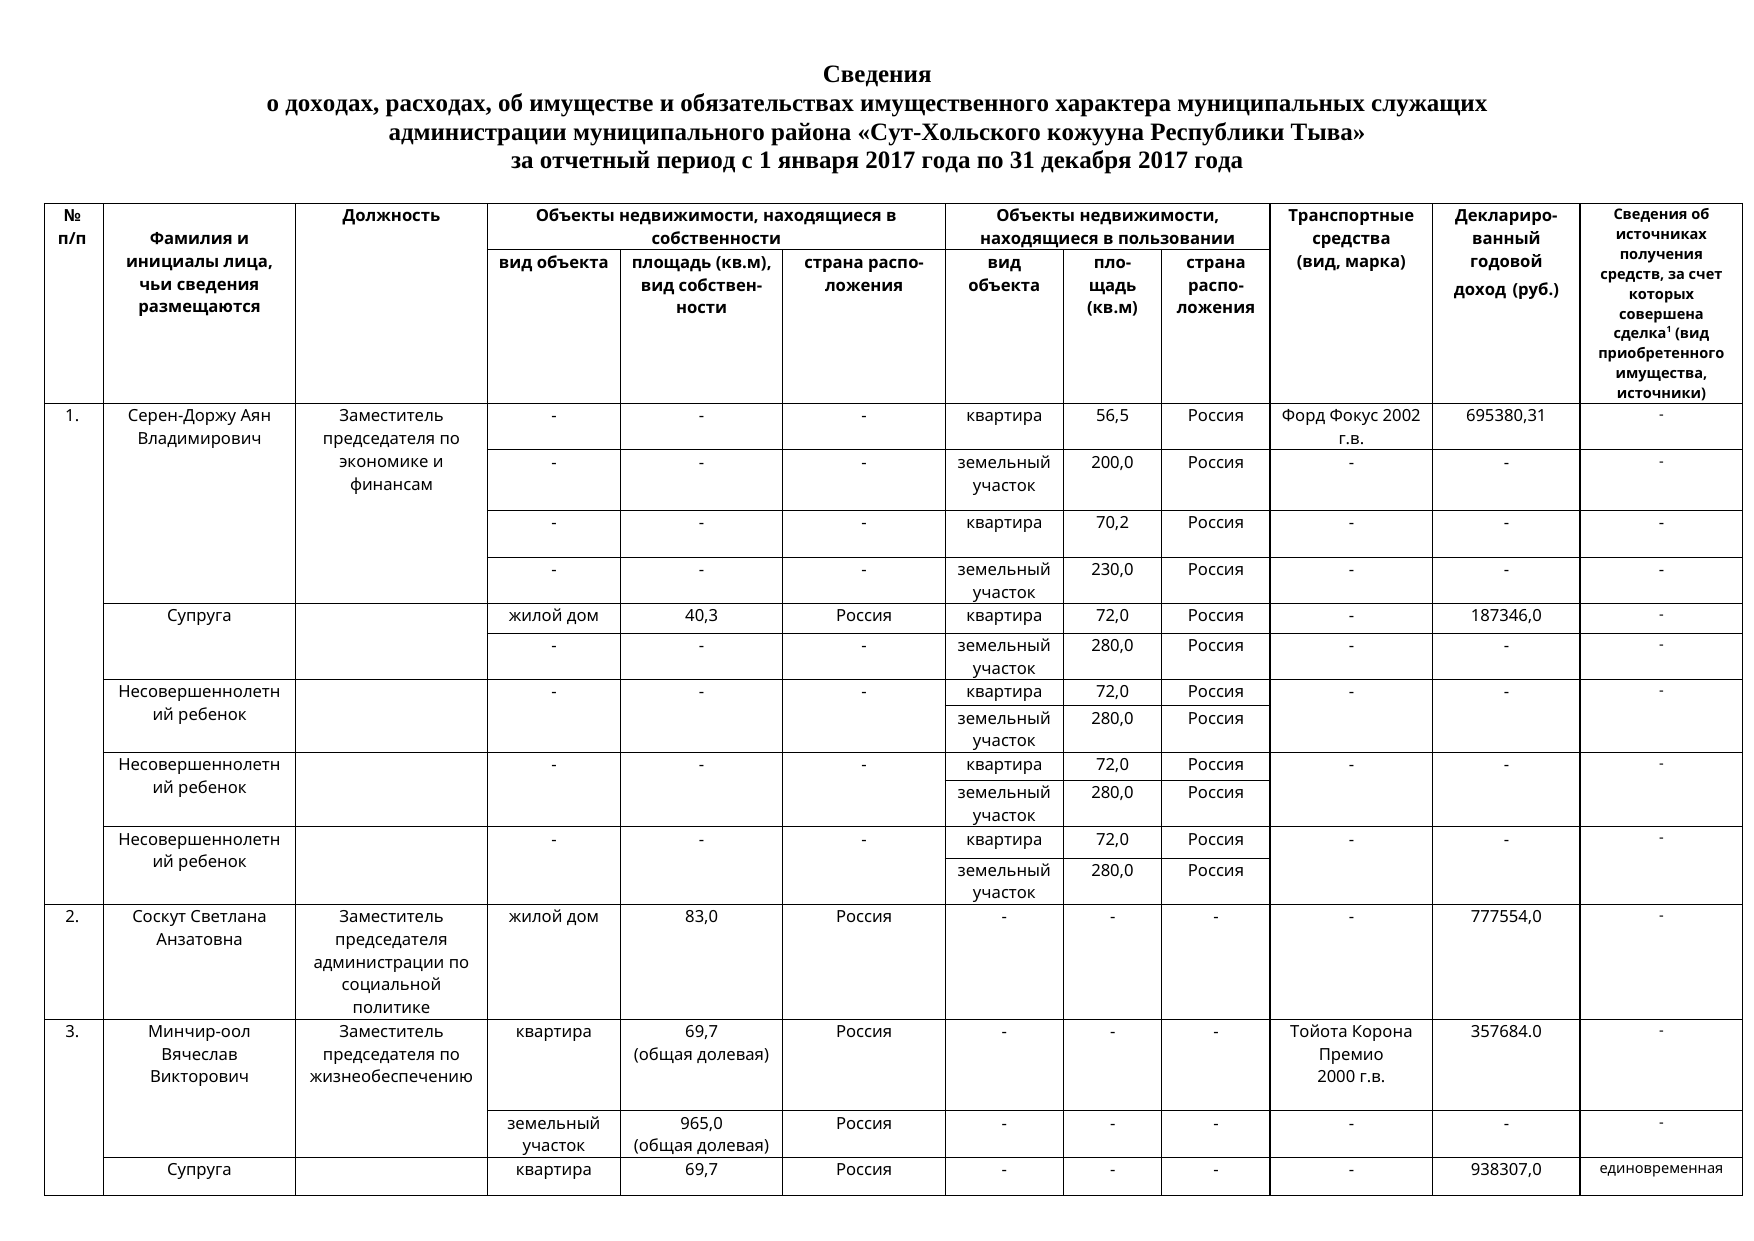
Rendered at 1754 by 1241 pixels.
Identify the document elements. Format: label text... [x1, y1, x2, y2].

table_cell Россия [783, 604, 945, 632]
table_cell квартира [946, 404, 1063, 449]
table_cell Россия [783, 1158, 945, 1195]
table_cell 2. [45, 905, 103, 1018]
table_cell Россия [1162, 604, 1269, 632]
table_header Объекты недвижимости, находящиеся в пользовании [946, 204, 1269, 249]
table_cell - [621, 558, 782, 603]
table_cell - [1064, 1158, 1161, 1195]
table_cell - [1433, 511, 1579, 557]
table_cell вид объекта [946, 250, 1063, 403]
table_cell квартира [946, 827, 1063, 857]
table_cell - [1433, 753, 1579, 826]
table_header Деклариро-ванный годовой доход (руб.) [1433, 204, 1579, 403]
table_cell страна распо-ложения [1162, 250, 1269, 403]
table_cell - [621, 450, 782, 510]
table_cell вид объекта [488, 250, 620, 403]
table_cell - [1271, 1158, 1432, 1195]
table_cell - [621, 404, 782, 449]
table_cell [621, 1158, 782, 1195]
table_cell - [1162, 1158, 1269, 1195]
table_cell - [1581, 1020, 1742, 1110]
table_cell - [621, 827, 782, 904]
table_cell - [783, 634, 945, 679]
table_cell квартира [488, 1020, 620, 1110]
table_cell - [783, 404, 945, 449]
table_cell - [1581, 753, 1742, 826]
table_cell [296, 604, 487, 679]
table_cell - [946, 1158, 1063, 1195]
table_cell 357684.0 [1433, 1020, 1579, 1110]
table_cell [1581, 1158, 1742, 1195]
table_cell - [488, 450, 620, 510]
table_cell 69,7 (общая долевая) [621, 1020, 782, 1110]
table_cell - [1162, 1020, 1269, 1110]
table_cell - [1581, 404, 1742, 449]
table_cell Россия [1162, 404, 1269, 449]
table_cell 72,0 [1064, 604, 1161, 632]
table_cell Россия [1162, 634, 1269, 679]
table_cell - [1581, 827, 1742, 904]
table_cell квартира [946, 680, 1063, 705]
table_cell - [946, 1111, 1063, 1157]
table_cell Несовершеннолетний ребенок [104, 680, 295, 752]
table_cell Заместитель председателя по жизнеобеспечению [296, 1020, 487, 1157]
table_cell - [1271, 558, 1432, 603]
table_cell - [1581, 905, 1742, 1018]
table_cell - [621, 753, 782, 826]
table_cell Заместитель председателя по экономике и финансам [296, 404, 487, 603]
table_cell 1. [45, 404, 103, 904]
table_cell Россия [1162, 753, 1269, 780]
table_cell - [1271, 753, 1432, 826]
table_cell Россия [783, 1020, 945, 1110]
table_cell 965,0 (общая долевая) [621, 1111, 782, 1157]
table_cell - [1581, 450, 1742, 510]
table_cell - [783, 558, 945, 603]
table_header Транспортные средства (вид, марка) [1271, 204, 1432, 403]
table_cell пло-щадь (кв.м) [1064, 250, 1161, 403]
table_cell - [1581, 680, 1742, 752]
text администрации муниципального района «Сут-Хольского кожууна Республики Тыва» [118, 117, 1636, 145]
text за отчетный период с 1 января 2017 года по 31 декабря 2017 года [118, 145, 1636, 174]
table_cell 56,5 [1064, 404, 1161, 449]
table_cell 72,0 [1064, 753, 1161, 780]
table_cell [296, 753, 487, 826]
table_cell - [946, 1020, 1063, 1110]
table_cell Россия [1162, 859, 1269, 904]
table_cell - [1433, 450, 1579, 510]
table_cell - [783, 753, 945, 826]
table_cell 72,0 [1064, 827, 1161, 857]
table_cell 200,0 [1064, 450, 1161, 510]
table_header Должность [296, 204, 487, 403]
table_cell - [1271, 1111, 1432, 1157]
table_cell 70,2 [1064, 511, 1161, 557]
table_cell 280,0 [1064, 706, 1161, 752]
table_cell - [488, 558, 620, 603]
table_cell 938307,0 [1433, 1158, 1579, 1195]
table_cell Несовершеннолетний ребенок [104, 753, 295, 826]
table_cell - [488, 753, 620, 826]
table_cell Россия [1162, 706, 1269, 752]
table_cell площадь (кв.м), вид собствен-ности [621, 250, 782, 403]
table_cell Несовершеннолетний ребенок [104, 827, 295, 904]
table_cell 83,0 [621, 905, 782, 1018]
table_cell Заместитель председателя администрации по социальной политике [296, 905, 487, 1018]
table_cell Серен-Доржу Аян Владимирович [104, 404, 295, 603]
table_cell - [1064, 1020, 1161, 1110]
table_cell Россия [1162, 511, 1269, 557]
table_cell - [1433, 680, 1579, 752]
table_cell Россия [1162, 827, 1269, 857]
table_cell Тойота Корона Премио 2000 г.в. [1271, 1020, 1432, 1110]
table_cell земельный участок [946, 706, 1063, 752]
table_cell - [1581, 634, 1742, 679]
table_cell - [488, 634, 620, 679]
table_cell - [1271, 827, 1432, 904]
table_cell Супруга [104, 1158, 295, 1195]
table_cell квартира [946, 604, 1063, 632]
table_cell - [488, 680, 620, 752]
table_cell земельный участок [946, 558, 1063, 603]
table_cell - [621, 680, 782, 752]
table_cell - [1271, 680, 1432, 752]
table_cell - [1271, 511, 1432, 557]
table_cell - [1581, 558, 1742, 603]
table_cell квартира [946, 753, 1063, 780]
table_cell Россия [1162, 781, 1269, 826]
table_cell 3. [45, 1020, 103, 1195]
table_cell [296, 827, 487, 904]
table_cell 280,0 [1064, 781, 1161, 826]
table_cell - [1581, 511, 1742, 557]
table_header № п/п [45, 204, 103, 403]
table_cell 695380,31 [1433, 404, 1579, 449]
table_cell - [1271, 634, 1432, 679]
text Сведения [118, 59, 1636, 88]
table_cell - [1162, 905, 1269, 1018]
table_cell квартира [946, 511, 1063, 557]
table_cell Минчир-оол Вячеслав Викторович [104, 1020, 295, 1157]
table_cell - [1581, 1111, 1742, 1157]
table_cell - [1064, 1111, 1161, 1157]
table_header Объекты недвижимости, находящиеся в собственности [488, 204, 945, 249]
table_cell Россия [1162, 680, 1269, 705]
table_cell - [1581, 604, 1742, 632]
table_cell жилой дом [488, 604, 620, 632]
table_cell квартира [488, 1158, 620, 1195]
table_cell - [1271, 905, 1432, 1018]
table_cell - [783, 827, 945, 904]
table_cell Россия [783, 1111, 945, 1157]
table_cell Супруга [104, 604, 295, 679]
table_cell [296, 680, 487, 752]
table_cell жилой дом [488, 905, 620, 1018]
table_cell - [1271, 450, 1432, 510]
text о доходах, расходах, об имуществе и обязательствах имущественного характера муниципальных служащих [118, 88, 1636, 117]
table_cell 777554,0 [1433, 905, 1579, 1018]
table_cell - [621, 511, 782, 557]
table_cell земельный участок [488, 1111, 620, 1157]
table_cell 230,0 [1064, 558, 1161, 603]
table_cell 40,3 [621, 604, 782, 632]
table_cell - [1433, 634, 1579, 679]
table_cell - [783, 450, 945, 510]
table_cell 187346,0 [1433, 604, 1579, 632]
table_cell 72,0 [1064, 680, 1161, 705]
table_cell земельный участок [946, 634, 1063, 679]
table_header Фамилия и инициалы лица, чьи сведения размещаются [104, 204, 295, 403]
table_cell Россия [1162, 450, 1269, 510]
table_cell Россия [1162, 558, 1269, 603]
table_cell Соскут Светлана Анзатовна [104, 905, 295, 1018]
table_cell - [1064, 905, 1161, 1018]
table_cell - [488, 404, 620, 449]
table_cell - [1433, 558, 1579, 603]
table_cell земельный участок [946, 859, 1063, 904]
table_cell - [783, 511, 945, 557]
table_cell 280,0 [1064, 859, 1161, 904]
table_cell Форд Фокус 2002 г.в. [1271, 404, 1432, 449]
table_cell [296, 1158, 487, 1195]
table_cell - [946, 905, 1063, 1018]
table_cell - [1433, 827, 1579, 904]
table_cell страна распо-ложения [783, 250, 945, 403]
table_cell - [488, 511, 620, 557]
table_header Сведения об источниках получения средств, за счет которых совершена сделка1 (вид приобретенного имущества, источники) [1581, 204, 1742, 403]
table_cell 280,0 [1064, 634, 1161, 679]
table_cell земельный участок [946, 450, 1063, 510]
table_cell - [1271, 604, 1432, 632]
table_cell - [783, 680, 945, 752]
table_cell Россия [783, 905, 945, 1018]
table_cell - [621, 634, 782, 679]
table_cell земельный участок [946, 781, 1063, 826]
table_cell - [1433, 1111, 1579, 1157]
table_cell - [488, 827, 620, 904]
table_cell - [1162, 1111, 1269, 1157]
